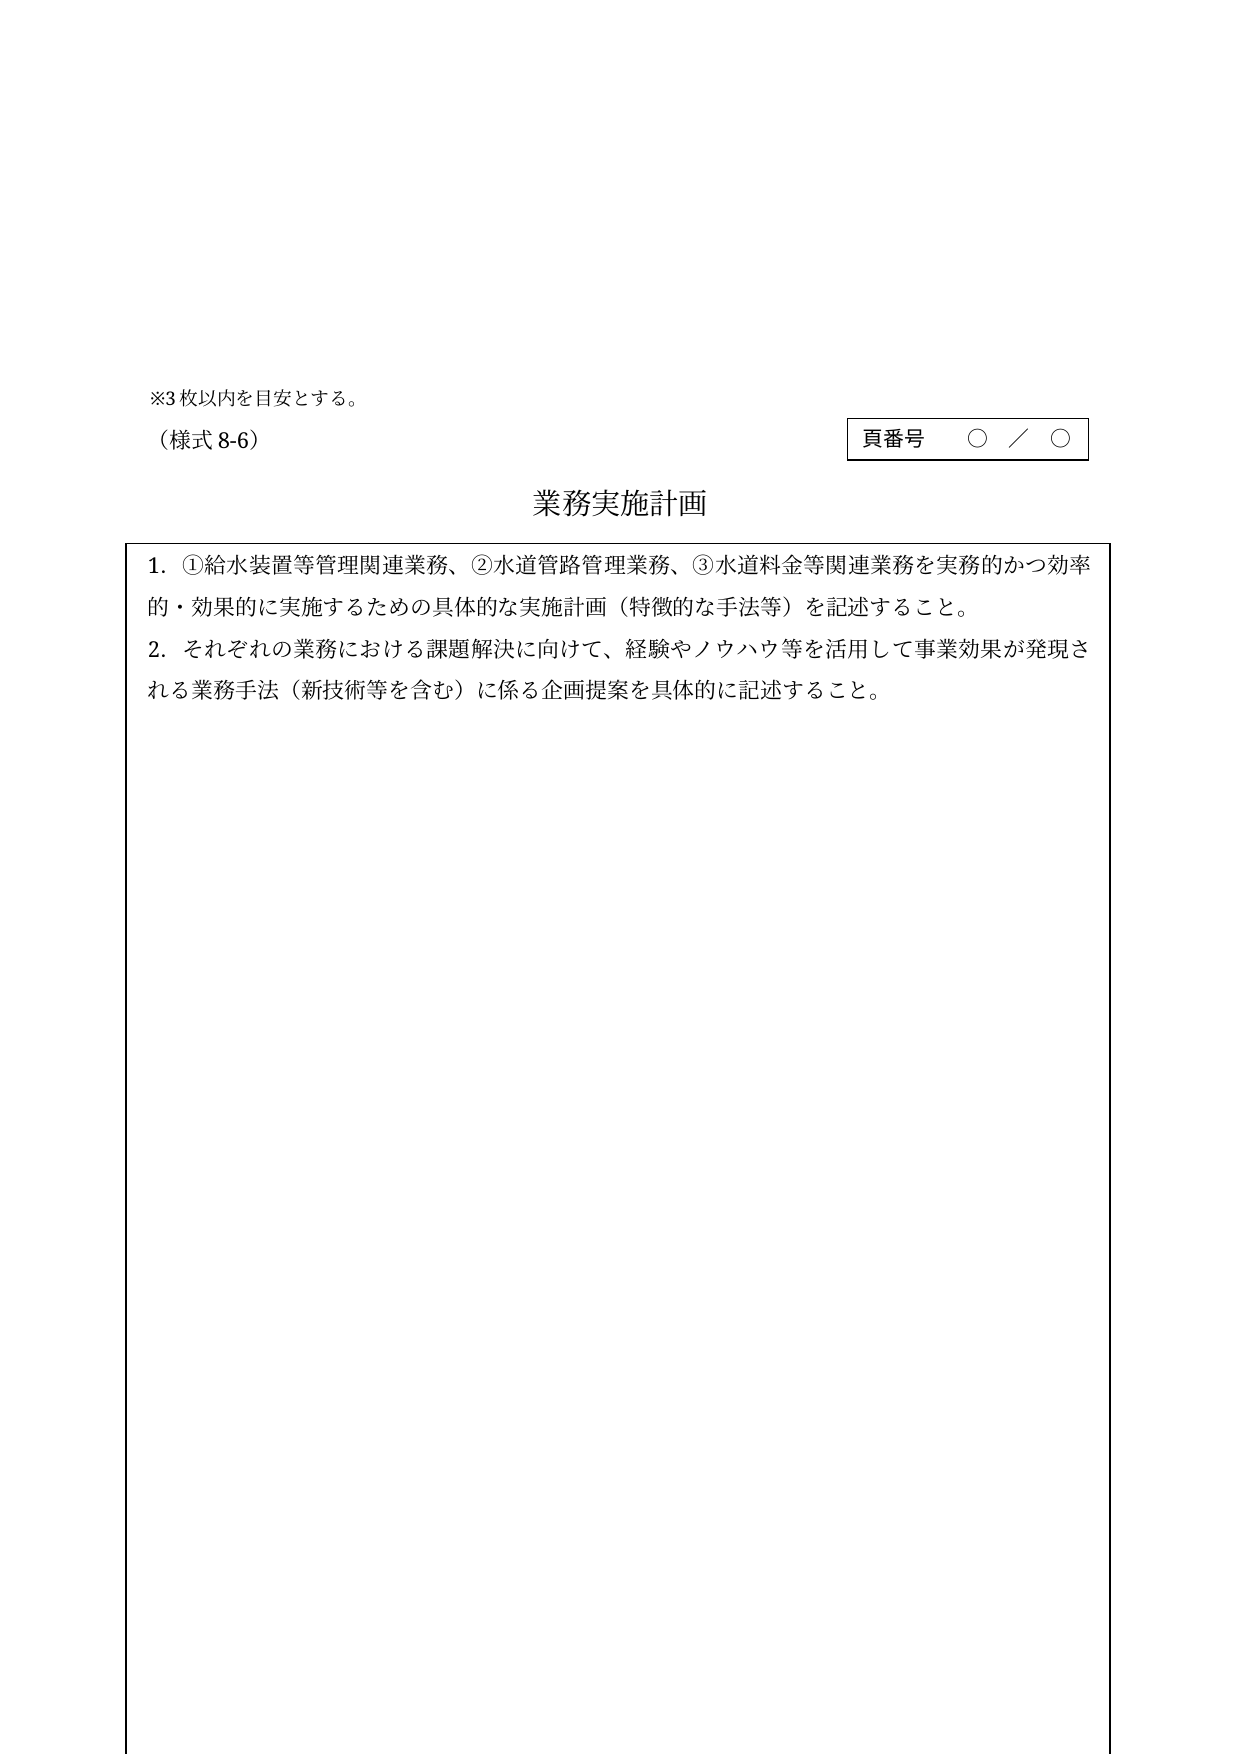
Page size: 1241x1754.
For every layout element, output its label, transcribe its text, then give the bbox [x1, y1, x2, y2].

text ※3枚以内を目安とする。 [150, 377, 1092, 418]
text （様式8-6） [148, 418, 847, 460]
list 2．それぞれの業務における課題解決に向けて、経験やノウハウ等を活用して事業効果が発現される業務手法（新技術等を含む）に係る企画提案を具体的に記述すること。 [148, 627, 1092, 710]
list 1．①給水装置等管理関連業務、②水道管路管理業務、③水道料金等関連業務を実務的かつ効率的・効果的に実施するための具体的な実施計画（特徴的な手法等）を記述すること。 [148, 544, 1092, 627]
list 業務実施計画 [148, 460, 1092, 543]
